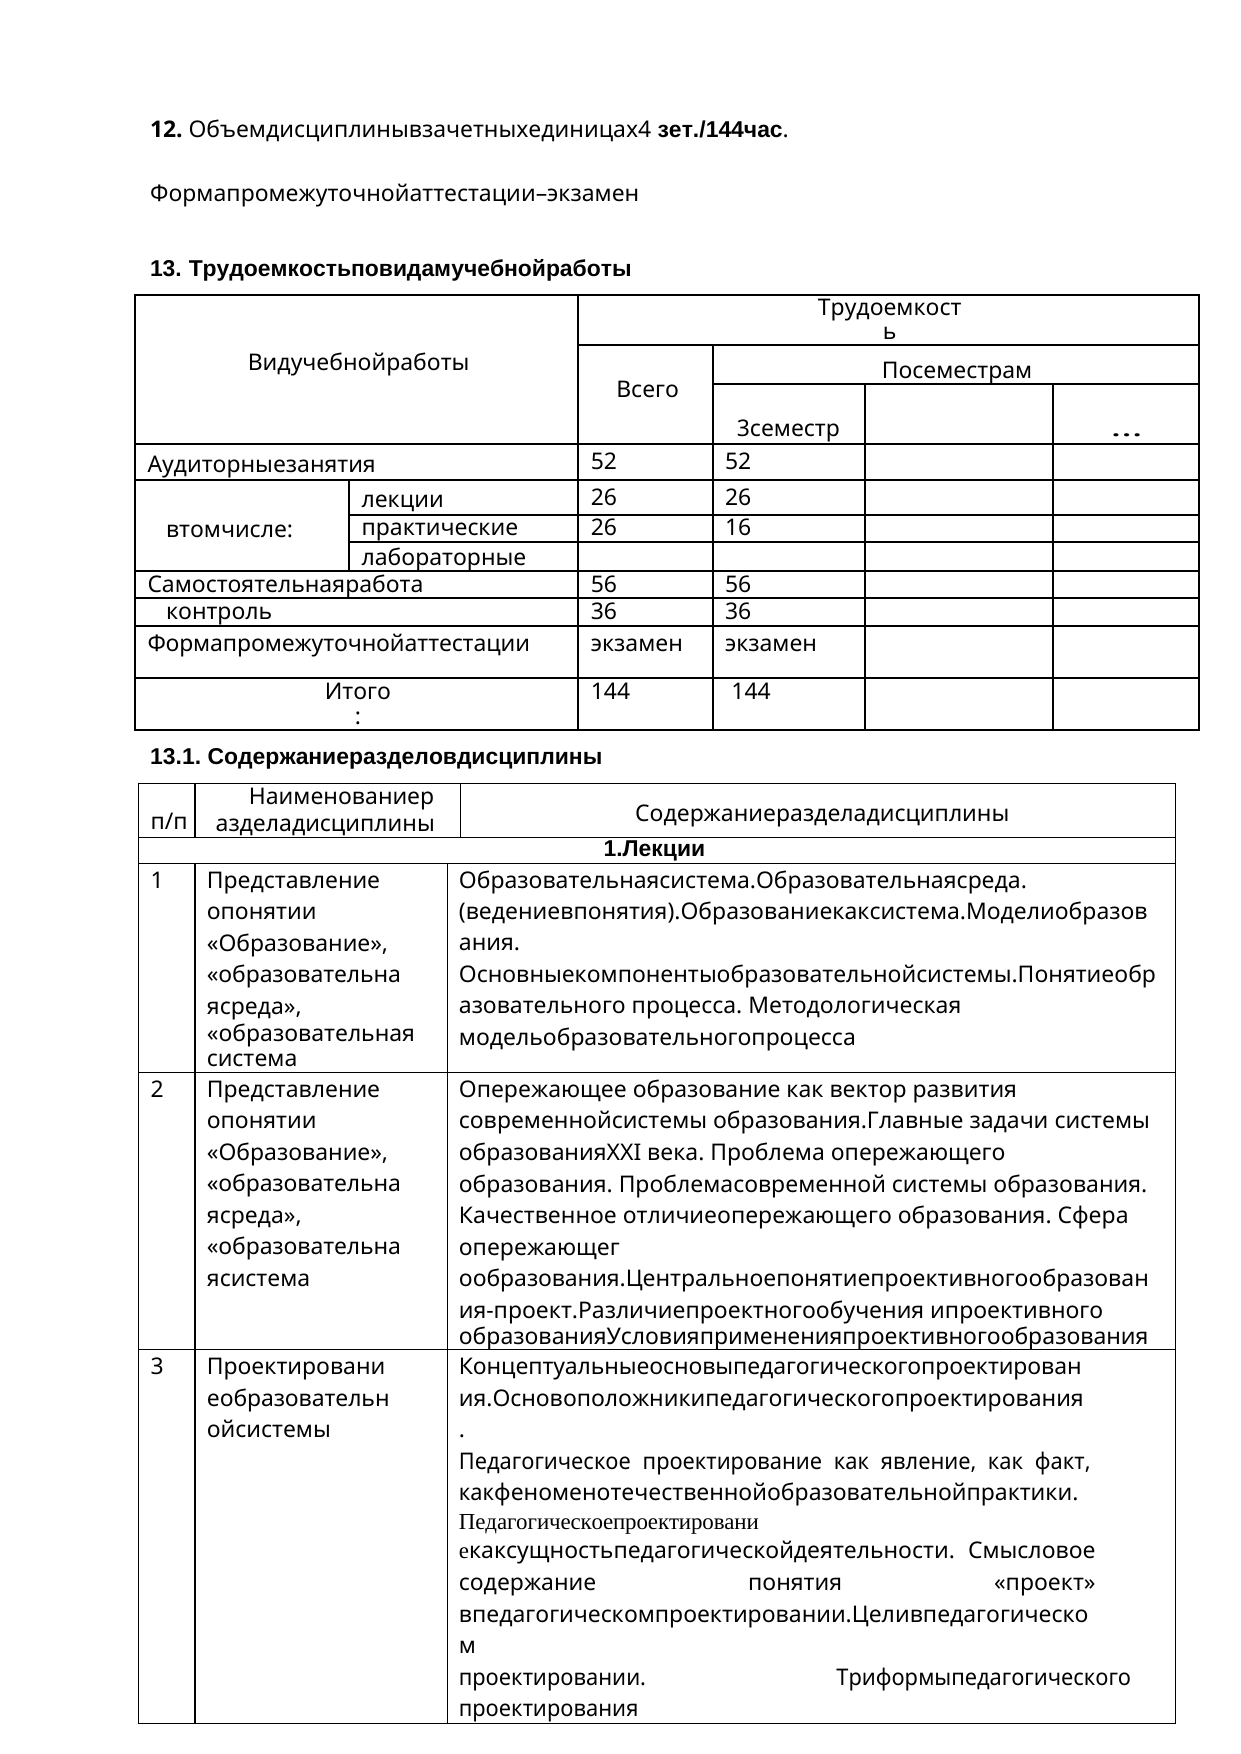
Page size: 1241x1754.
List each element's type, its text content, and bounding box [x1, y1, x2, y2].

table_cell [866, 572, 1052, 597]
table_cell [866, 385, 1052, 443]
table_cell [866, 516, 1052, 541]
table_cell 1.Лекции [139, 838, 1175, 863]
table_cell экзамен [714, 627, 864, 677]
table_cell 36 [714, 599, 864, 624]
table_cell 56 [579, 572, 712, 597]
table_header Видучебнойработы [136, 296, 577, 443]
table_cell 144 [714, 679, 864, 729]
table_cell [866, 627, 1052, 677]
table_cell [1054, 543, 1198, 570]
table_cell лекции [350, 481, 577, 514]
subtitle Трудоемкостьповидамучебнойработы [150, 254, 1213, 281]
table_cell Представление опонятии «Образование», «образовательнаясреда», «образовательная система [196, 864, 447, 1072]
table_cell 1 [139, 864, 194, 1072]
table_cell 3семестр [714, 385, 864, 443]
table_cell Аудиторныезанятия [136, 445, 577, 479]
table_cell Формапромежуточнойаттестации [136, 627, 577, 677]
table_cell 26 [714, 481, 864, 514]
table_header Содержаниеразделадисциплины [461, 784, 1175, 837]
table_cell [1054, 627, 1198, 677]
table_cell Образовательнаясистема.Образовательнаясреда.(ведениевпонятия).Образованиекаксистема.Моделиобразования. Основныекомпонентыобразовательнойсистемы.Понятиеобразовательного процесса. Методологическая модельобразовательногопроцесса [448, 864, 1175, 1072]
table_cell Итого: [136, 679, 577, 729]
table_cell [579, 543, 712, 570]
table_cell [866, 543, 1052, 570]
table_cell [866, 445, 1052, 479]
table_cell [866, 599, 1052, 624]
text Формапромежуточнойаттестации–экзамен [150, 177, 1213, 208]
table_cell контроль [136, 599, 577, 624]
table_cell практические [350, 516, 577, 541]
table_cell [448, 1350, 1175, 1723]
table_cell [714, 543, 864, 570]
table_cell [1054, 445, 1198, 479]
table_cell 56 [714, 572, 864, 597]
table_cell 36 [579, 599, 712, 624]
table_cell [1054, 516, 1198, 541]
table_cell втомчисле: [136, 481, 348, 570]
table_cell 2 [139, 1073, 194, 1349]
table_cell 52 [714, 445, 864, 479]
table_header Наименованиеразделадисциплины [196, 784, 460, 837]
table_cell экзамен [579, 627, 712, 677]
table_header Трудоемкость [579, 296, 1198, 344]
table_cell [1054, 481, 1198, 514]
table_cell [866, 679, 1052, 729]
table_cell Всего [579, 346, 712, 443]
table_cell [1054, 599, 1198, 624]
table_cell [1054, 572, 1198, 597]
table_cell 26 [579, 481, 712, 514]
list Объемдисциплинывзачетныхединицах4 зет./144час. [150, 113, 1213, 144]
table_cell 144 [579, 679, 712, 729]
table_header п/п [139, 784, 194, 837]
table_cell Представление опонятии «Образование», «образовательнаясреда», «образовательнаясистема [196, 1073, 447, 1349]
table_cell [1054, 679, 1198, 729]
table_cell 16 [714, 516, 864, 541]
list Содержаниеразделовдисциплины [150, 743, 1213, 770]
table_cell лабораторные [350, 543, 577, 570]
table_cell 3 [139, 1350, 194, 1723]
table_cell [196, 1350, 447, 1723]
table_cell … [1054, 385, 1198, 443]
table_cell [866, 481, 1052, 514]
table_cell Посеместрам [714, 346, 1198, 383]
table_cell 26 [579, 516, 712, 541]
table_cell 52 [579, 445, 712, 479]
table_cell Самостоятельнаяработа [136, 572, 577, 597]
table_cell Опережающее образование как вектор развития современнойсистемы образования.Главные задачи системы образованияХХI века. Проблема опережающего образования. Проблемасовременной системы образования. Качественное отличиеопережающего образования. Сфера опережающегообразования.Центральноепонятиепроективногообразования-проект.Различиепроектногообучения ипроективного образованияУсловияпримененияпроективногообразования [448, 1073, 1175, 1349]
